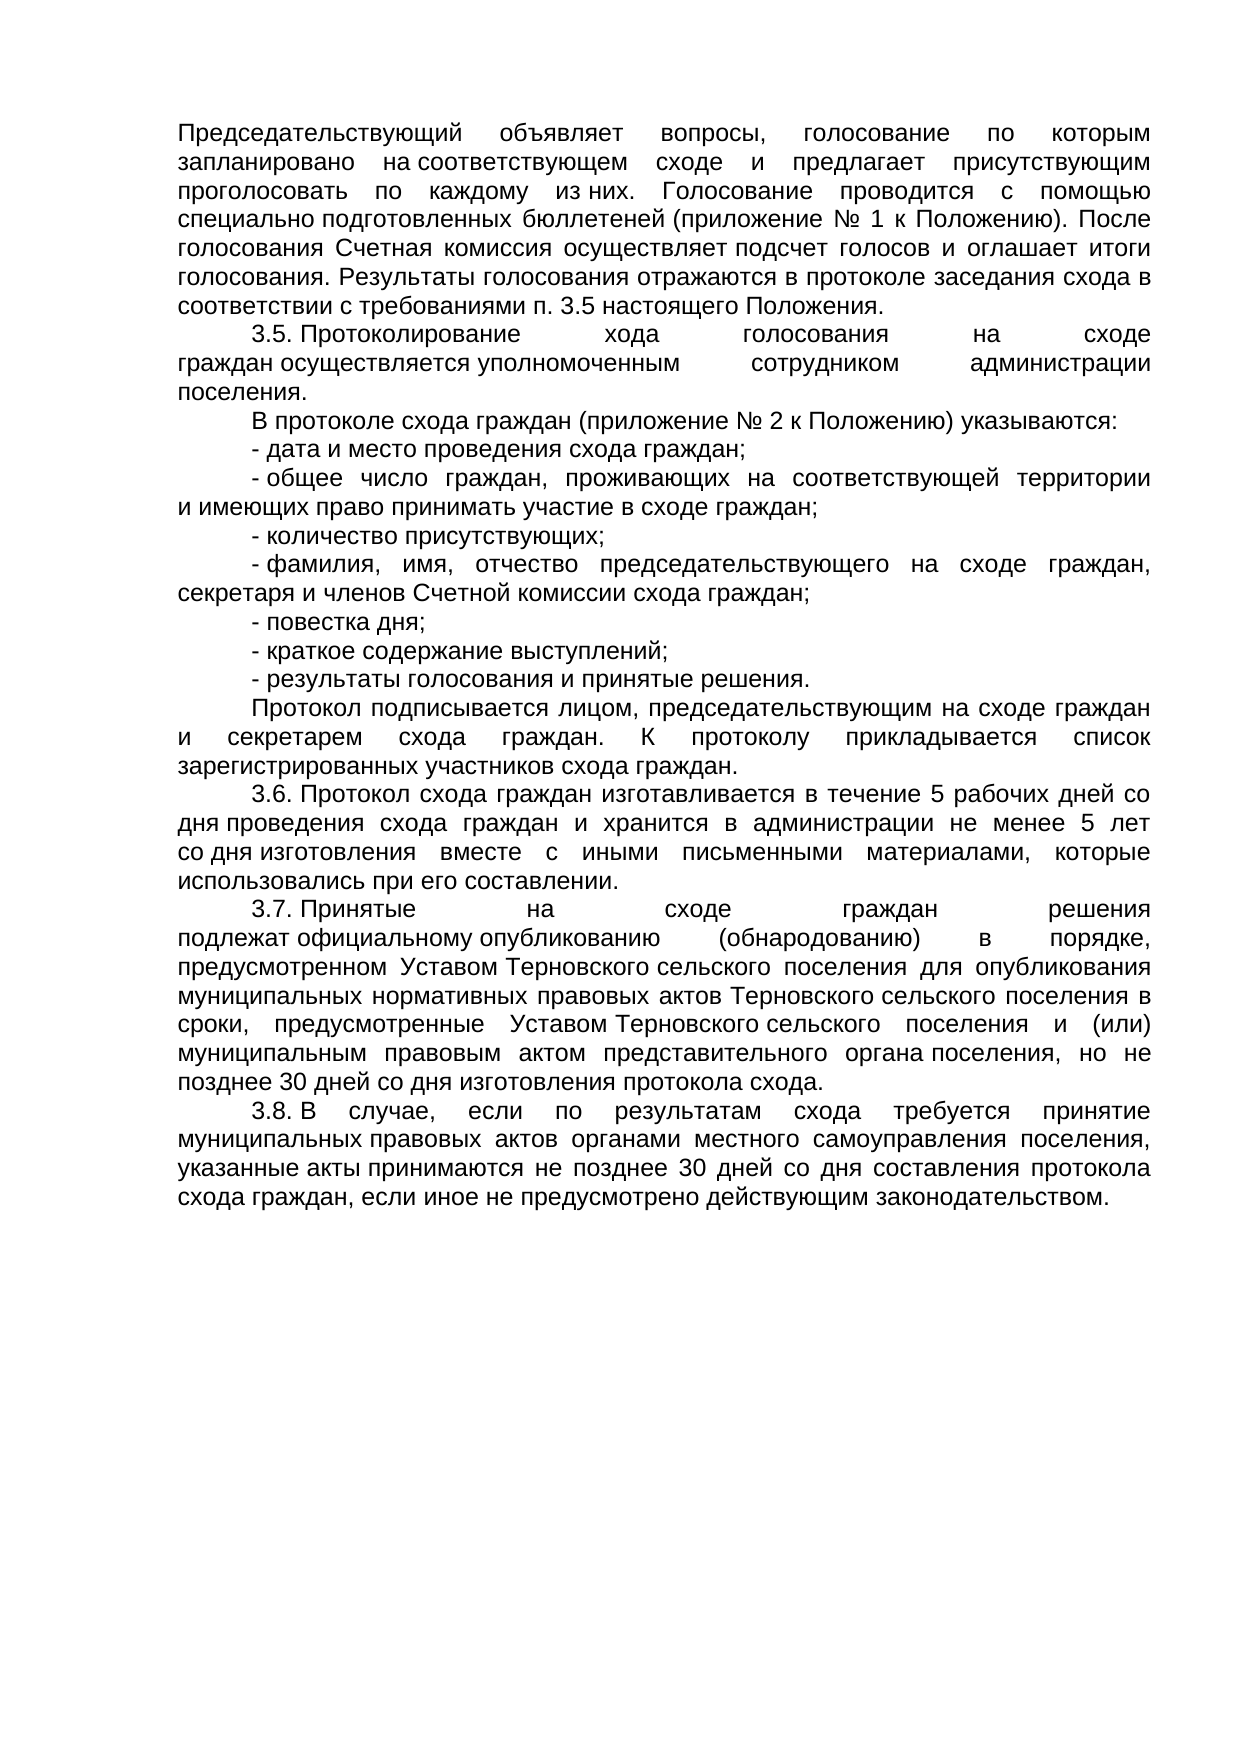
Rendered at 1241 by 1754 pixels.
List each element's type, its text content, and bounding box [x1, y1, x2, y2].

text - фамилия, имя, отчество председательствующего на сходе граждан, секретаря и членов Счетной комиссии схода граждан; [177, 549, 1152, 607]
text - краткое содержание выступлений; [177, 636, 1152, 664]
text 3.6. Протокол схода граждан изготавливается в течение 5 рабочих дней со дня проведения схода граждан и хранится в администрации не менее 5 лет со дня изготовления вместе с иными письменными материалами, которые использовались при его составлении. [177, 779, 1152, 894]
text - общее число граждан, проживающих на соответствующей территории и имеющих право принимать участие в сходе граждан; [177, 463, 1152, 521]
text - количество присутствующих; [177, 521, 1152, 549]
text 3.5. Протоколирование хода голосования на сходе граждан осуществляется уполномоченным сотрудником администрации поселения. [177, 319, 1152, 406]
text - дата и место проведения схода граждан; [177, 434, 1152, 463]
text 3.8. В случае, если по результатам схода требуется принятие муниципальных правовых актов органами местного самоуправления поселения, указанные акты принимаются не позднее 30 дней со дня составления протокола схода граждан, если иное не предусмотрено действующим законодательством. [177, 1096, 1152, 1211]
text В протоколе схода граждан (приложение № 2 к Положению) указываются: [177, 406, 1152, 434]
text - повестка дня; [177, 607, 1152, 636]
text 3.7. Принятые на сходе граждан решения подлежат официальному опубликованию (обнародованию) в порядке, предусмотренном Уставом Терновского сельского поселения для опубликования муниципальных нормативных правовых актов Терновского сельского поселения в сроки, предусмотренные Уставом Терновского сельского поселения и (или) муниципальным правовым актом представительного органа поселения, но не позднее 30 дней со дня изготовления протокола схода. [177, 894, 1152, 1096]
text Протокол подписывается лицом, председательствующим на сходе граждан и секретарем схода граждан. К протоколу прикладывается список зарегистрированных участников схода граждан. [177, 693, 1152, 779]
text - результаты голосования и принятые решения. [177, 664, 1152, 693]
text Председательствующий объявляет вопросы, голосование по которым запланировано на соответствующем сходе и предлагает присутствующим проголосовать по каждому из них. Голосование проводится с помощью специально подготовленных бюллетеней (приложение № 1 к Положению). После голосования Счетная комиссия осуществляет подсчет голосов и оглашает итоги голосования. Результаты голосования отражаются в протоколе заседания схода в соответствии с требованиями п. 3.5 настоящего Положения. [177, 118, 1152, 319]
